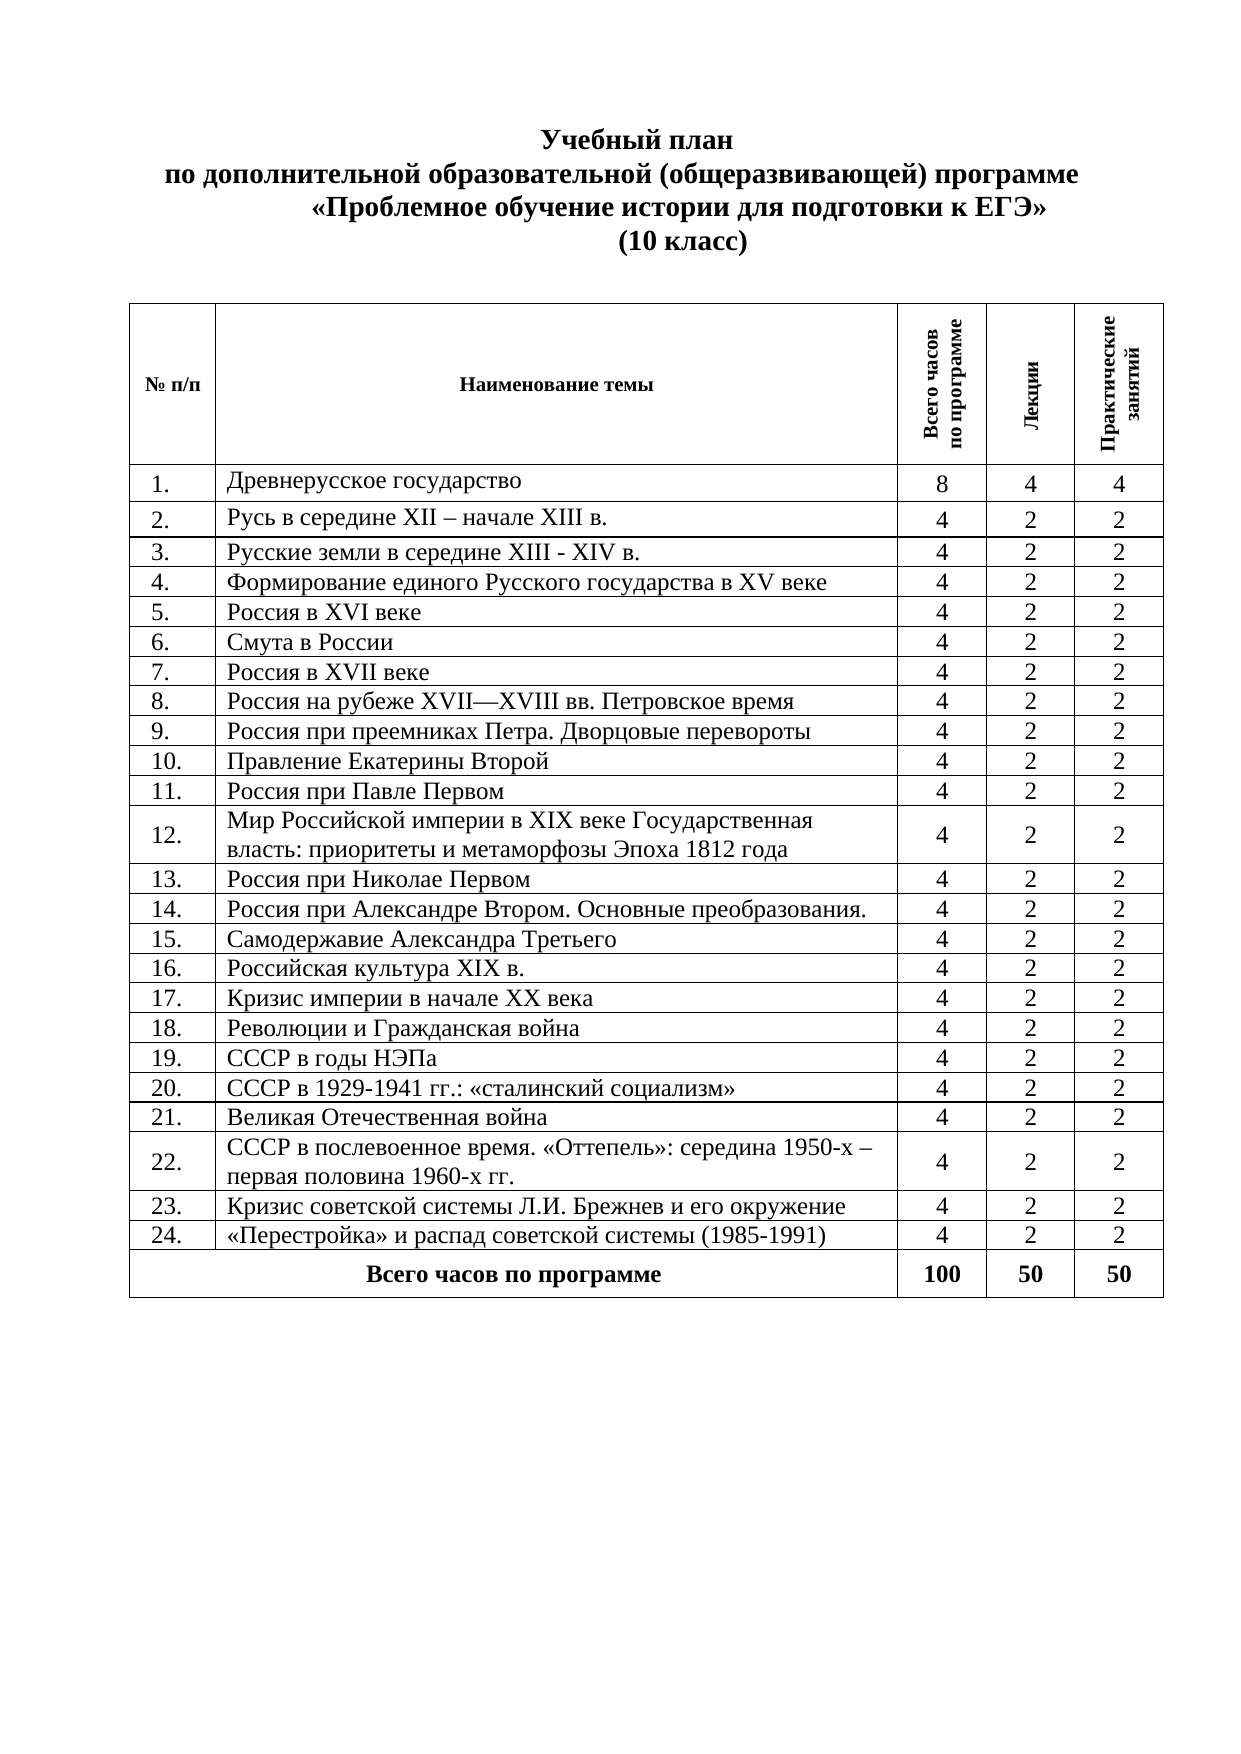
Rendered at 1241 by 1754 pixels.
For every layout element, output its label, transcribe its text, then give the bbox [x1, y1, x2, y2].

table_cell 4 [898, 806, 986, 863]
table_cell СССР в 1929-1941 гг.: «сталинский социализм» [216, 1073, 897, 1101]
table_cell [130, 1073, 215, 1101]
text по дополнительной образовательной (общеразвивающей) программе [118, 156, 1125, 189]
table_cell Мир Российской империи в XIX веке Государственная власть: приоритеты и метаморфозы Эпоха 1812 года [216, 806, 897, 863]
table_cell 2 [987, 538, 1074, 566]
table_cell 4 [987, 465, 1074, 501]
table_cell 2 [1075, 538, 1163, 566]
table_cell «Перестройка» и распад советской системы (1985-1991) [216, 1221, 897, 1249]
table_cell 4 [898, 954, 986, 982]
table_cell 50 [1075, 1250, 1163, 1297]
table_cell 4 [898, 538, 986, 566]
table_cell 4 [898, 1191, 986, 1219]
table_cell [130, 567, 215, 596]
table_cell 2 [1075, 1043, 1163, 1072]
table_cell 4 [898, 983, 986, 1012]
table_cell Россия в XVII веке [216, 657, 897, 685]
table_cell [130, 983, 215, 1012]
table_cell [130, 716, 215, 745]
table_cell Русь в середине XII – начале XIII в. [216, 502, 897, 536]
table_cell Россия при Николае Первом [216, 864, 897, 893]
table_cell Кризис советской системы Л.И. Брежнев и его окружение [216, 1191, 897, 1219]
table_cell Самодержавие Александра Третьего [216, 924, 897, 952]
table_cell 2 [1075, 1013, 1163, 1042]
table_cell [130, 502, 215, 536]
table_header № п/п [130, 304, 215, 464]
table_cell Великая Отечественная война [216, 1103, 897, 1131]
table_cell 50 [987, 1250, 1074, 1297]
table_cell 2 [1075, 776, 1163, 804]
table_cell 2 [1075, 864, 1163, 893]
table_cell 4 [898, 627, 986, 656]
text (10 класс) [148, 223, 1211, 256]
table_cell 4 [898, 657, 986, 685]
table_cell 2 [1075, 746, 1163, 775]
table_cell 2 [987, 954, 1074, 982]
table_cell 4 [898, 502, 986, 536]
table_cell [130, 954, 215, 982]
table_cell 4 [898, 1221, 986, 1249]
table_cell 4 [898, 567, 986, 596]
table_cell [130, 746, 215, 775]
table_cell 4 [898, 716, 986, 745]
table_cell 2 [1075, 924, 1163, 952]
table_cell Формирование единого Русского государства в XV веке [216, 567, 897, 596]
table_cell 4 [898, 1043, 986, 1072]
table_cell [130, 686, 215, 715]
table_cell СССР в годы НЭПа [216, 1043, 897, 1072]
table_cell 2 [987, 686, 1074, 715]
table_cell 2 [1075, 983, 1163, 1012]
table_cell 8 [898, 465, 986, 501]
table_cell [130, 924, 215, 952]
table_cell [130, 806, 215, 863]
table_cell [130, 1103, 215, 1131]
table_cell 2 [987, 1073, 1074, 1101]
table_cell 4 [1075, 465, 1163, 501]
table_cell 2 [987, 1191, 1074, 1219]
table_cell 2 [987, 716, 1074, 745]
table_cell СССР в послевоенное время. «Оттепель»: середина 1950-х – первая половина 1960-х гг. [216, 1132, 897, 1190]
table_cell 4 [898, 597, 986, 626]
table_cell [130, 657, 215, 685]
table_cell Кризис империи в начале ХХ века [216, 983, 897, 1012]
table_cell 2 [987, 657, 1074, 685]
table_cell [130, 627, 215, 656]
table_cell [130, 1132, 215, 1190]
table_cell 2 [1075, 1073, 1163, 1101]
table_cell 2 [987, 983, 1074, 1012]
table_cell Смута в России [216, 627, 897, 656]
table_cell 100 [898, 1250, 986, 1297]
table_cell 4 [898, 1103, 986, 1131]
table_cell 2 [1075, 567, 1163, 596]
table_header Всего часов по программе [898, 304, 986, 464]
table_cell 2 [987, 1221, 1074, 1249]
table_cell 2 [987, 1043, 1074, 1072]
table_cell 2 [987, 894, 1074, 923]
table_cell 2 [1075, 627, 1163, 656]
table_cell 4 [898, 746, 986, 775]
table_cell 2 [1075, 1103, 1163, 1131]
table_cell [130, 864, 215, 893]
table_cell 2 [987, 597, 1074, 626]
table_cell 2 [987, 627, 1074, 656]
table_cell 4 [898, 924, 986, 952]
table_cell 4 [898, 686, 986, 715]
table_cell Древнерусское государство [216, 465, 897, 501]
table_header Практические занятий [1075, 304, 1163, 464]
table_header Лекции [987, 304, 1074, 464]
table_cell 2 [1075, 686, 1163, 715]
text Учебный план [148, 122, 1125, 156]
table_cell 2 [987, 1132, 1074, 1190]
table_cell Россия при преемниках Петра. Дворцовые перевороты [216, 716, 897, 745]
table_cell [130, 776, 215, 804]
table_cell 2 [1075, 1221, 1163, 1249]
table_cell 2 [1075, 716, 1163, 745]
table_cell [130, 465, 215, 501]
table_cell 2 [987, 567, 1074, 596]
table_cell 2 [987, 776, 1074, 804]
table_cell Правление Екатерины Второй [216, 746, 897, 775]
table_cell 2 [1075, 1132, 1163, 1190]
table_cell 2 [1075, 894, 1163, 923]
table_cell 2 [1075, 502, 1163, 536]
table_header Наименование темы [216, 304, 897, 464]
table_cell 4 [898, 1013, 986, 1042]
table_cell Революции и Гражданская война [216, 1013, 897, 1042]
table_cell 4 [898, 1132, 986, 1190]
table_cell Россия в XVI веке [216, 597, 897, 626]
table_cell [130, 1013, 215, 1042]
table_cell 2 [1075, 657, 1163, 685]
table_cell [130, 538, 215, 566]
table_cell [130, 1191, 215, 1219]
table_cell Россия при Александре Втором. Основные преобразования. [216, 894, 897, 923]
table_cell Всего часов по программе [130, 1250, 897, 1297]
text «Проблемное обучение истории для подготовки к ЕГЭ» [148, 189, 1211, 223]
table_cell 2 [987, 1013, 1074, 1042]
table_cell 2 [1075, 597, 1163, 626]
table_cell 2 [1075, 1191, 1163, 1219]
table_cell [130, 1221, 215, 1249]
table_cell 4 [898, 776, 986, 804]
table_cell Русские земли в середине XIII - XIV в. [216, 538, 897, 566]
table_cell 4 [898, 1073, 986, 1101]
table_cell Российская культура XIX в. [216, 954, 897, 982]
table_cell [130, 894, 215, 923]
table_cell 2 [987, 502, 1074, 536]
table_cell Россия на рубеже XVII—XVIII вв. Петровское время [216, 686, 897, 715]
table_cell 4 [898, 894, 986, 923]
table_cell [130, 597, 215, 626]
table_cell 2 [1075, 806, 1163, 863]
table_cell 2 [1075, 954, 1163, 982]
table_cell 2 [987, 924, 1074, 952]
table_cell 2 [987, 806, 1074, 863]
table_cell 2 [987, 746, 1074, 775]
table_cell Россия при Павле Первом [216, 776, 897, 804]
table_cell 4 [898, 864, 986, 893]
table_cell [130, 1043, 215, 1072]
table_cell 2 [987, 864, 1074, 893]
table_cell 2 [987, 1103, 1074, 1131]
